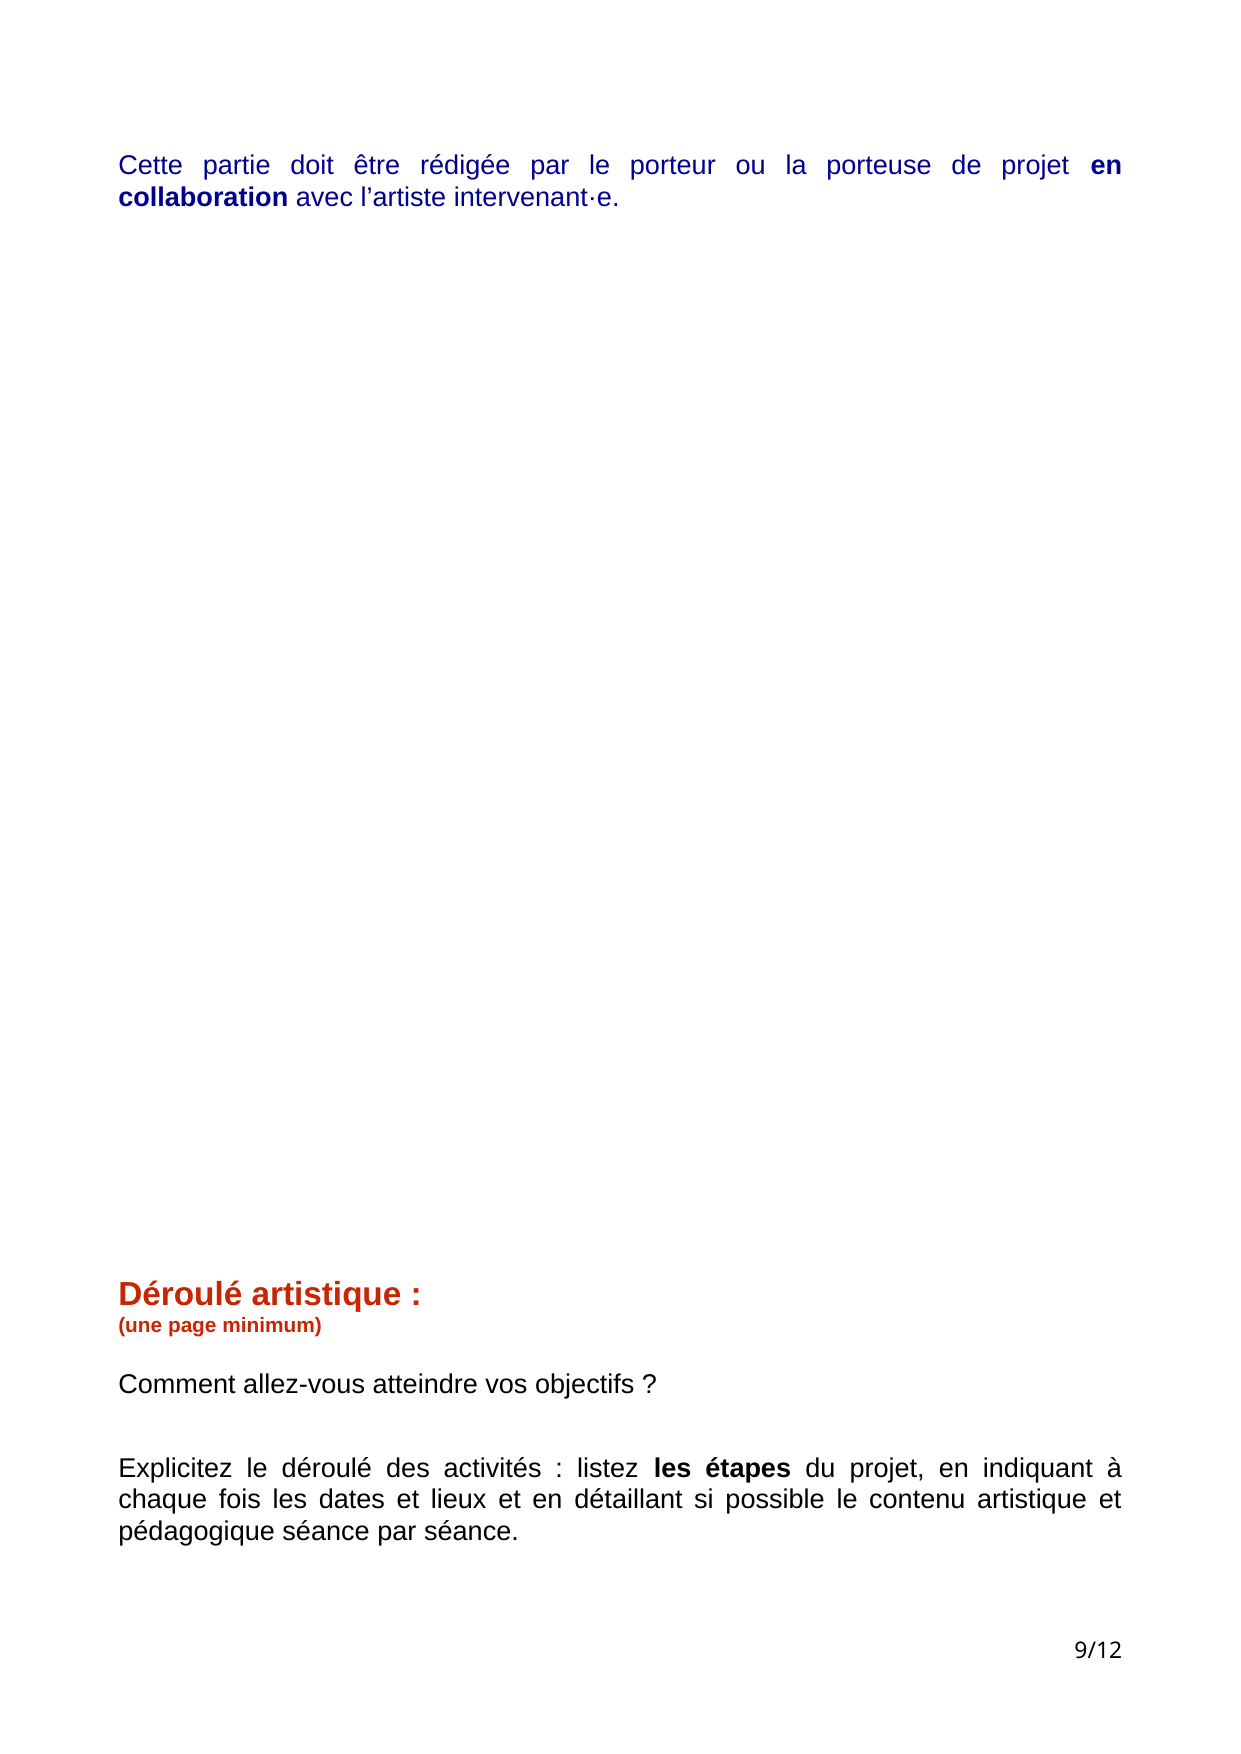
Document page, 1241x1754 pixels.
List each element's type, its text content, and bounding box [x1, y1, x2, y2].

subtitle (une page minimum) [118, 1313, 1122, 1337]
text Cette partie doit être rédigée par le porteur ou la porteuse de projet en collaboration avec l’artiste intervenant·e. [118, 149, 1122, 212]
subtitle Déroulé artistique : [118, 1274, 1122, 1313]
text Comment allez-vous atteindre vos objectifs ? [118, 1368, 1122, 1399]
text Explicitez le déroulé des activités : listez les étapes du projet, en indiquant à chaque fois les dates et lieux et en détaillant si possible le contenu artistique et pédagogique séance par séance. [118, 1452, 1122, 1546]
